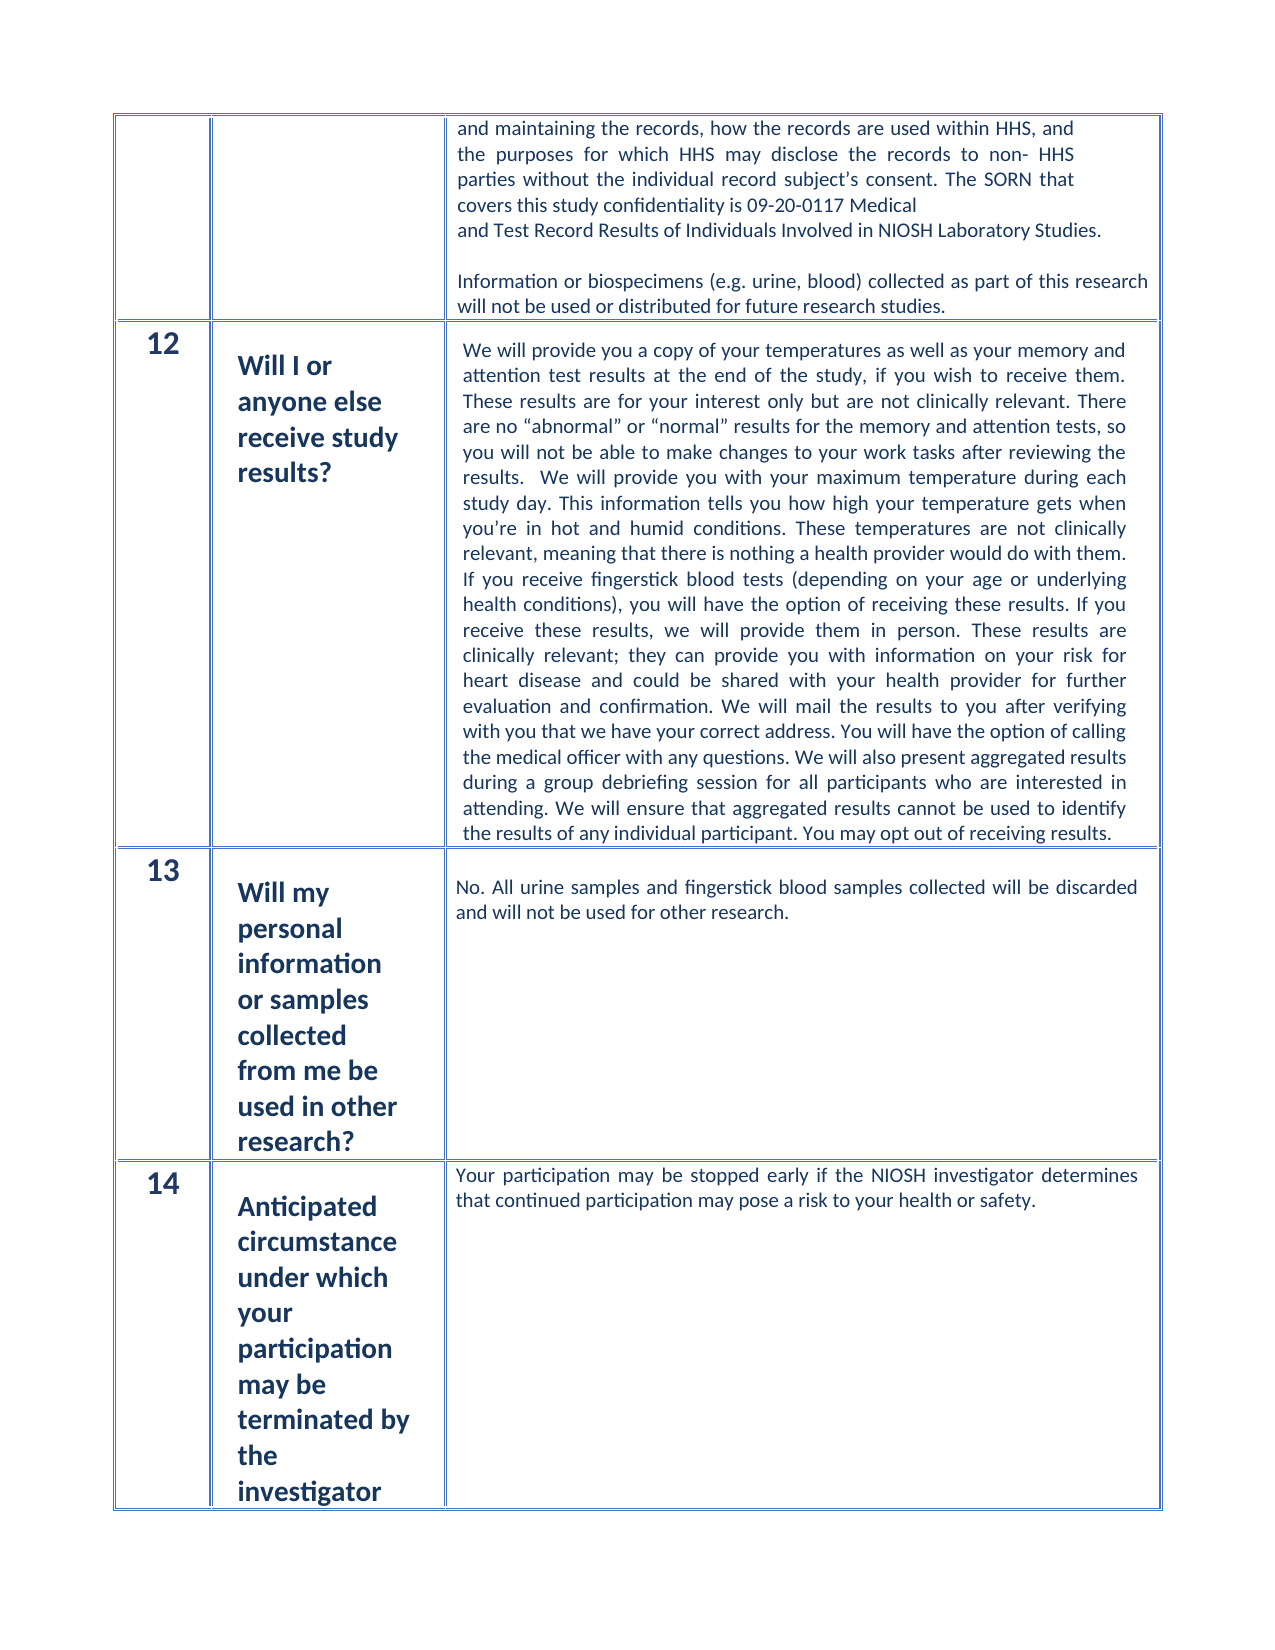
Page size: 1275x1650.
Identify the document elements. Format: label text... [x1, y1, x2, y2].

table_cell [446, 116, 1159, 319]
table_cell 11 [116, 116, 211, 319]
table_cell We will provide you a copy of your temperatures as well as your memory and attention test results at the end of the study, if you wish to receive them. These results are for your interest only but are not clinically relevant. There are no “abnormal” or “normal” results for the memory and attention tests, so you will not be able to make changes to your work tasks after reviewing the results. We will provide you with your maximum temperature during each study day. This information tells you how high your temperature gets when you’re in hot and humid conditions. These temperatures are not clinically relevant, meaning that there is nothing a health provider would do with them. If you receive fingerstick blood tests (depending on your age or underlying health conditions), you will have the option of receiving these results. If you receive these results, we will provide them in person. These results are clinically relevant; they can provide you with information on your risk for heart disease and could be shared with your health provider for further evaluation and confirmation. We will mail the results to you after verifying with you that we have your correct address. You will have the option of calling the medical officer with any questions. We will also present aggregated results during a group debriefing session for all participants who are interested in attending. We will ensure that aggregated results cannot be used to identify the results of any individual participant. You may opt out of receiving results. [446, 319, 1161, 846]
table_cell 13 [116, 846, 210, 1159]
table_cell No. All urine samples and fingerstick blood samples collected will be discarded and will not be used for other research. [447, 846, 1160, 1159]
table_cell Will I or anyone else receive study results? [213, 322, 444, 846]
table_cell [446, 1159, 1161, 1508]
table_cell 14 [114, 1159, 211, 1508]
table_cell 12 [114, 319, 211, 846]
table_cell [211, 1159, 446, 1508]
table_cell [211, 114, 446, 319]
table_cell Will my personal information or samples collected from me be used in other research? [213, 849, 444, 1159]
